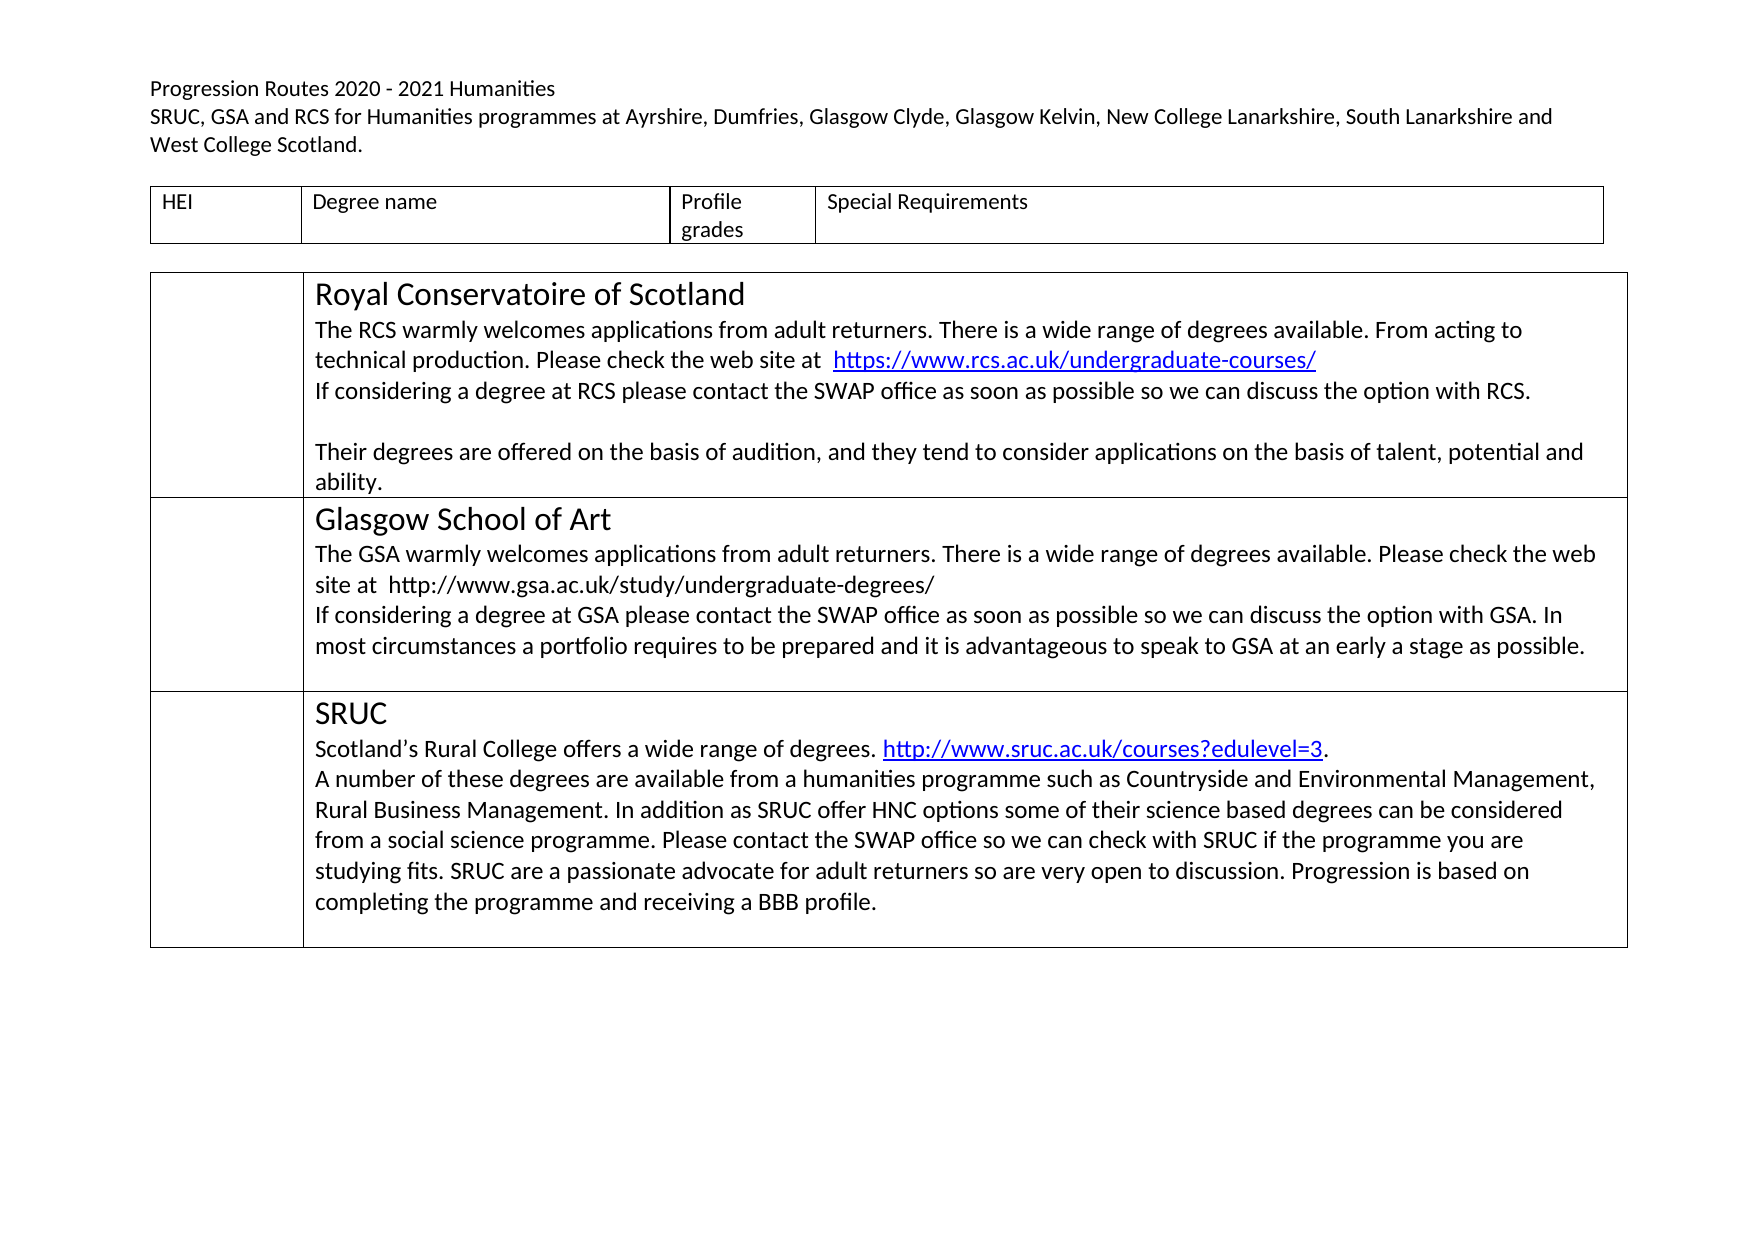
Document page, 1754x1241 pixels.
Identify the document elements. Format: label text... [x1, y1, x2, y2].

table_cell Glasgow School of Art The GSA warmly welcomes applications from adult returners. There is a wide range of degrees available. Please check the web site at http://www.gsa.ac.uk/study/undergraduate-degrees/ If considering a degree at GSA please contact the SWAP office as soon as possible so we can discuss the option with GSA. In most circumstances a portfolio requires to be prepared and it is advantageous to speak to GSA at an early a stage as possible. [304, 498, 1627, 691]
table_cell [151, 498, 303, 691]
table_cell SRUC Scotland’s Rural College offers a wide range of degrees. http://www.sruc.ac.uk/courses?edulevel=3. A number of these degrees are available from a humanities programme such as Countryside and Environmental Management, Rural Business Management. In addition as SRUC offer HNC options some of their science based degrees can be considered from a social science programme. Please contact the SWAP office so we can check with SRUC if the programme you are studying fits. SRUC are a passionate advocate for adult returners so are very open to discussion. Progression is based on completing the programme and receiving a BBB profile. [304, 692, 1627, 947]
table_header [151, 273, 303, 497]
table_header Royal Conservatoire of Scotland The RCS warmly welcomes applications from adult returners. There is a wide range of degrees available. From acting to technical production. Please check the web site at https://www.rcs.ac.uk/undergraduate-courses/ If considering a degree at RCS please contact the SWAP office as soon as possible so we can discuss the option with RCS. Their degrees are offered on the basis of audition, and they tend to consider applications on the basis of talent, potential and ability. [304, 273, 1627, 497]
table_cell [151, 692, 303, 947]
